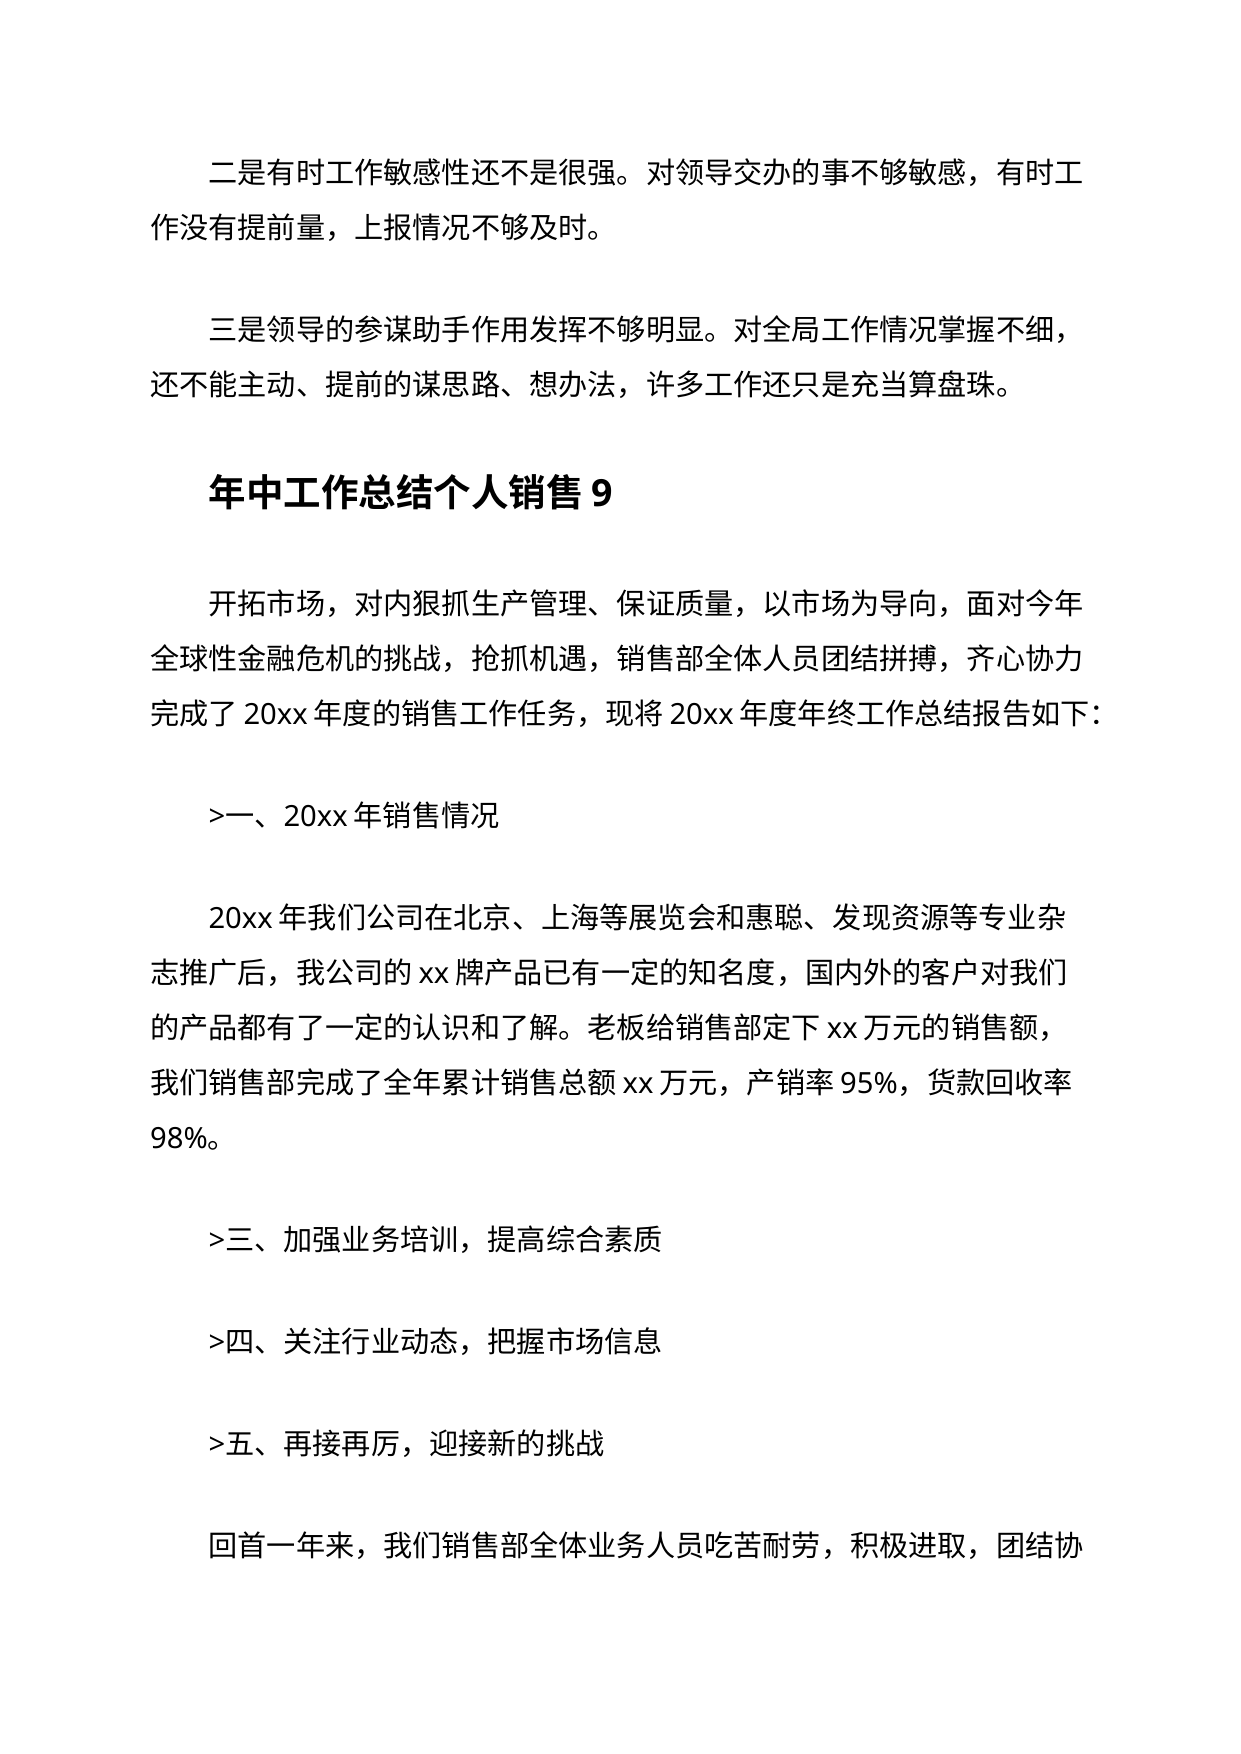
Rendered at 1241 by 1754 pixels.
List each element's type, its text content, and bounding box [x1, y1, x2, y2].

text >一、20xx年销售情况 [150, 793, 1090, 835]
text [150, 1523, 1090, 1565]
text 二是有时工作敏感性还不是很强。对领导交办的事不够敏感，有时工作没有提前量，上报情况不够及时。 [150, 150, 1090, 247]
text 年中工作总结个人销售9 [150, 463, 1090, 518]
text 开拓市场，对内狠抓生产管理、保证质量，以市场为导向，面对今年全球性金融危机的挑战，抢抓机遇，销售部全体人员团结拼搏，齐心协力完成了20xx年度的销售工作任务，现将20xx年度年终工作总结报告如下： [150, 581, 1090, 733]
text >五、再接再厉，迎接新的挑战 [150, 1421, 1090, 1463]
text >三、加强业务培训，提高综合素质 [150, 1217, 1090, 1259]
text 20xx年我们公司在北京、上海等展览会和惠聪、发现资源等专业杂志推广后，我公司的xx牌产品已有一定的知名度，国内外的客户对我们的产品都有了一定的认识和了解。老板给销售部定下xx万元的销售额，我们销售部完成了全年累计销售总额xx万元，产销率95%，货款回收率98%。 [150, 895, 1090, 1157]
text >四、关注行业动态，把握市场信息 [150, 1319, 1090, 1361]
text 三是领导的参谋助手作用发挥不够明显。对全局工作情况掌握不细，还不能主动、提前的谋思路、想办法，许多工作还只是充当算盘珠。 [150, 307, 1090, 404]
